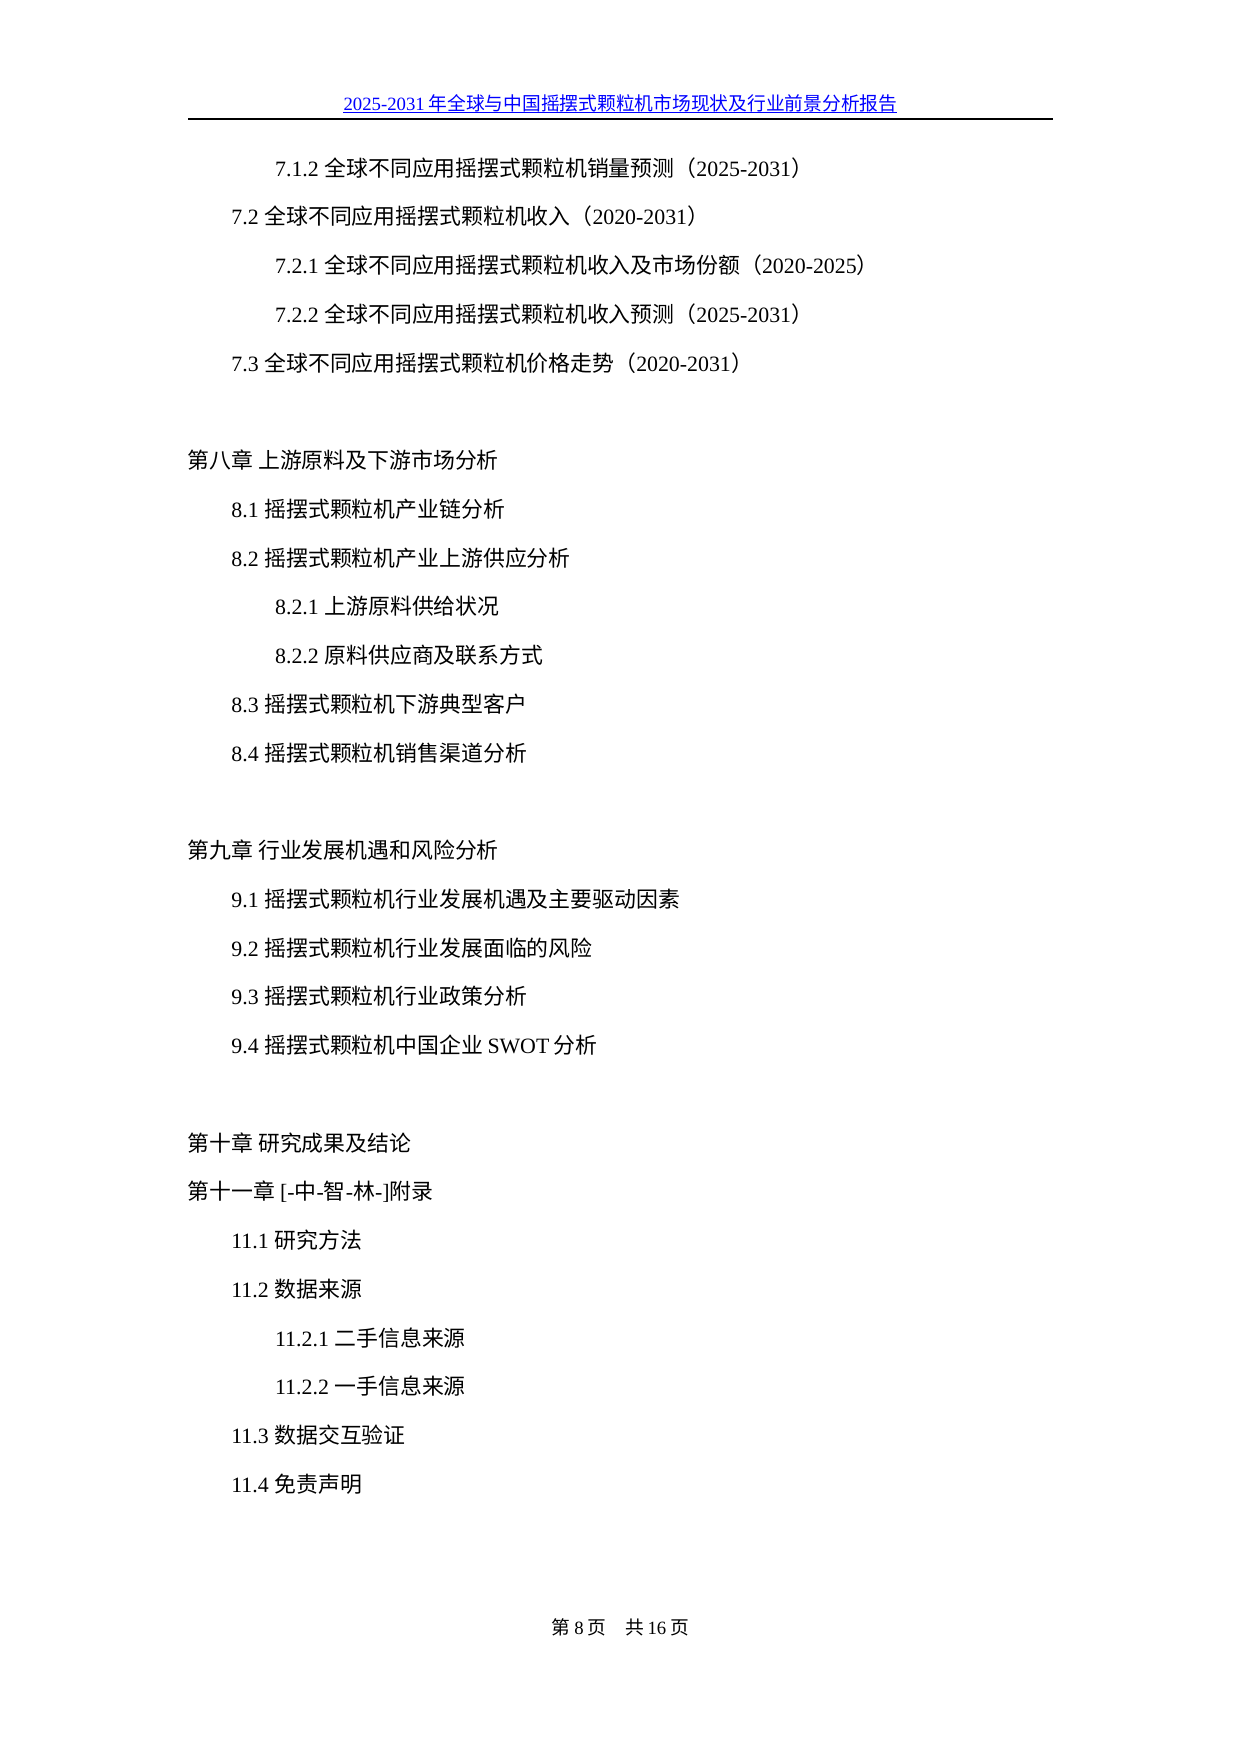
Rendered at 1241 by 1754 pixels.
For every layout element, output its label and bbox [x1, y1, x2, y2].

text [187, 150, 1053, 1499]
